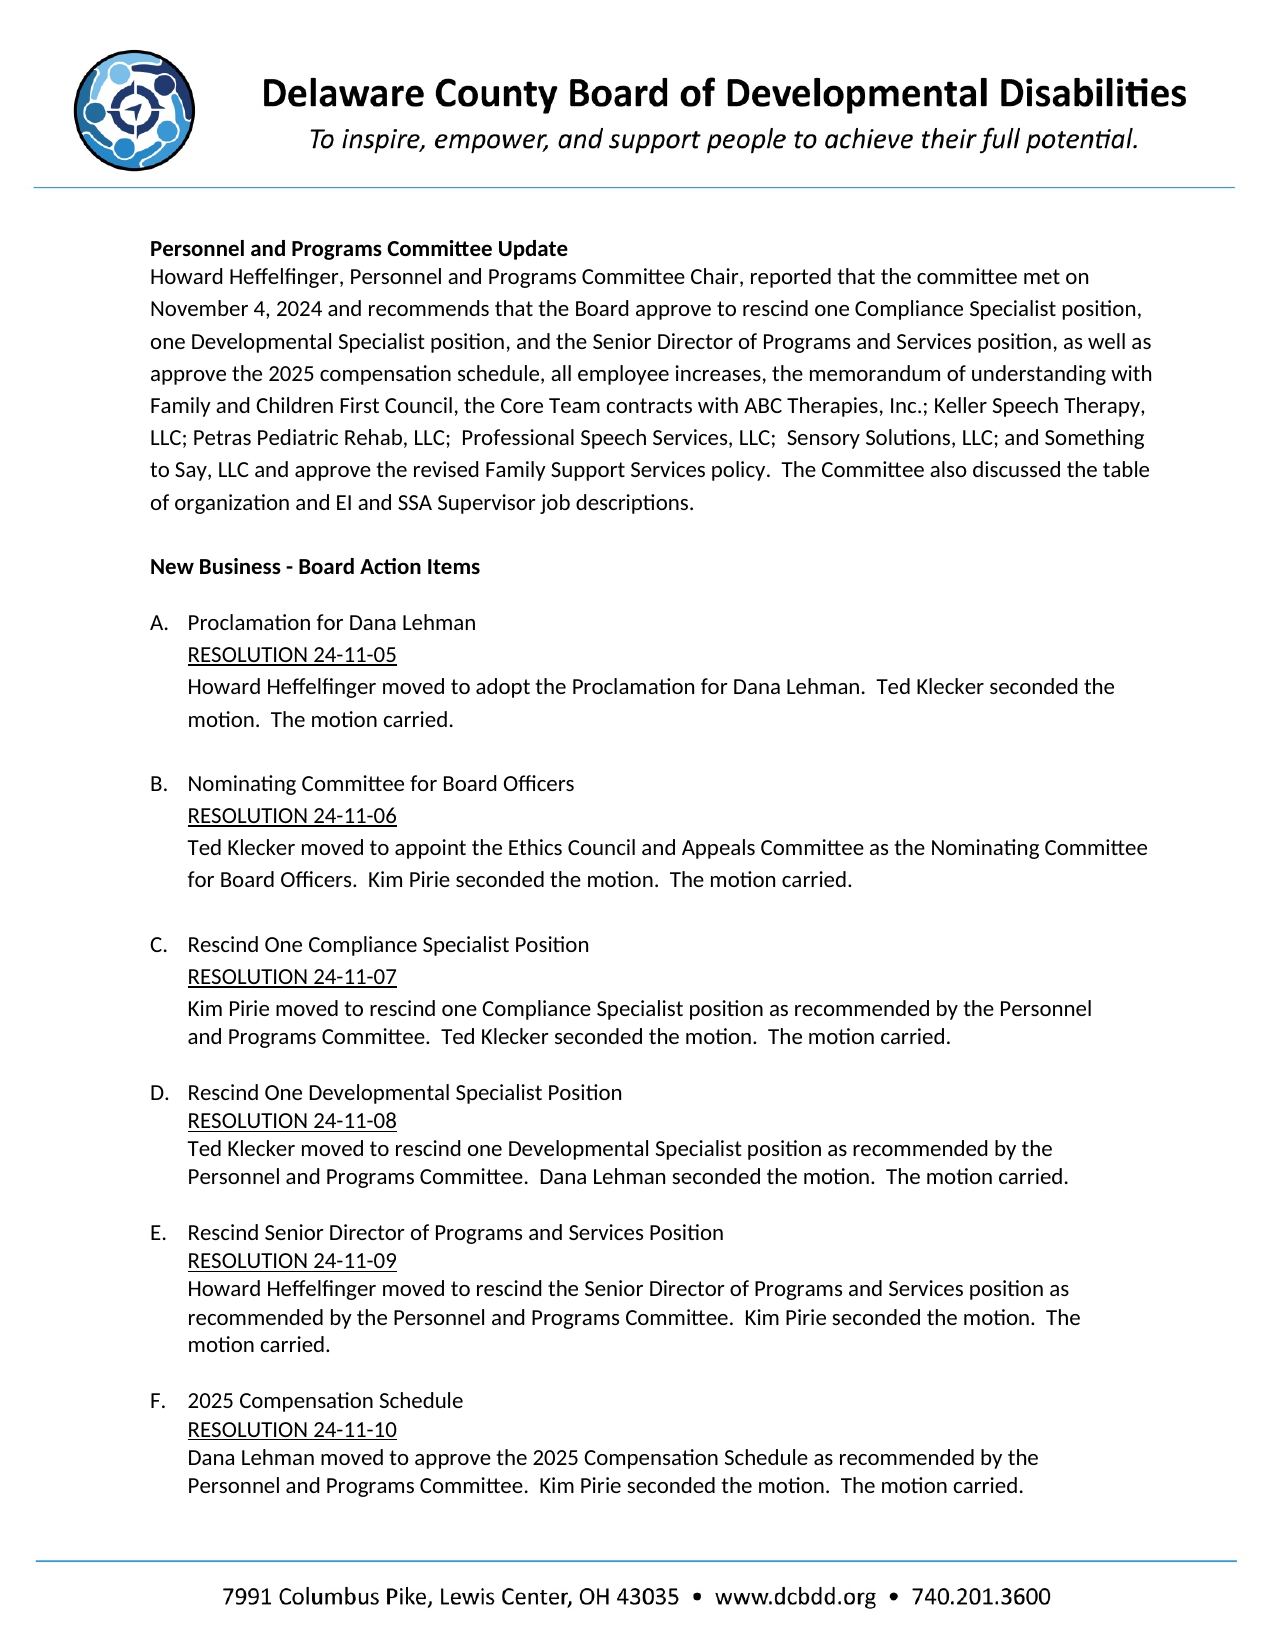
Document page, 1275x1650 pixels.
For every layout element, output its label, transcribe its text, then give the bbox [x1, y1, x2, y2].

list RESOLUTION 24-11-06 [187, 801, 1162, 829]
text Howard Heffelfinger moved to rescind the Senior Director of Programs and Services position as recommended by the Personnel and Programs Committee. Kim Pirie seconded the motion. The motion carried. [187, 1274, 1125, 1359]
list RESOLUTION 24-11-09 [187, 1247, 1125, 1274]
text RESOLUTION 24-11-07 [150, 962, 1162, 990]
list RESOLUTION 24-11-10 [187, 1415, 1125, 1443]
list Howard Heffelfinger moved to adopt the Proclamation for Dana Lehman. Ted Klecker seconded the motion. The motion carried. [187, 672, 1162, 733]
text New Business - Board Action Items [150, 552, 1125, 580]
picture [0, 1499, 1274, 1650]
list Ted Klecker moved to appoint the Ethics Council and Appeals Committee as the Nominating Committee for Board Officers. Kim Pirie seconded the motion. The motion carried. [187, 833, 1162, 894]
list Rescind One Developmental Specialist Position [150, 1078, 1162, 1106]
picture [0, 0, 1274, 225]
list Kim Pirie moved to rescind one Compliance Specialist position as recommended by the Personnel and Programs Committee. Ted Klecker seconded the motion. The motion carried. [187, 994, 1125, 1050]
text Howard Heffelfinger, Personnel and Programs Committee Chair, reported that the committee met on November 4, 2024 and recommends that the Board approve to rescind one Compliance Specialist position, one Developmental Specialist position, and the Senior Director of Programs and Services position, as well as approve the 2025 compensation schedule, all employee increases, the memorandum of understanding with Family and Children First Council, the Core Team contracts with ABC Therapies, Inc.; Keller Speech Therapy, LLC; Petras Pediatric Rehab, LLC; Professional Speech Services, LLC; Sensory Solutions, LLC; and Something to Say, LLC and approve the revised Family Support Services policy. The Committee also discussed the table of organization and EI and SSA Supervisor job descriptions. [150, 262, 1162, 516]
list Rescind Senior Director of Programs and Services Position [150, 1218, 1162, 1247]
text Dana Lehman moved to approve the 2025 Compensation Schedule as recommended by the Personnel and Programs Committee. Kim Pirie seconded the motion. The motion carried. [187, 1443, 1125, 1499]
list RESOLUTION 24-11-05 [187, 640, 1162, 668]
list Rescind One Compliance Specialist Position [150, 930, 1162, 958]
text RESOLUTION 24-11-08 [187, 1106, 1162, 1134]
list 2025 Compensation Schedule [150, 1387, 1162, 1415]
list Proclamation for Dana Lehman [150, 608, 1162, 636]
list Nominating Committee for Board Officers [150, 769, 1162, 797]
text Personnel and Programs Committee Update [150, 234, 1125, 262]
text Ted Klecker moved to rescind one Developmental Specialist position as recommended by the Personnel and Programs Committee. Dana Lehman seconded the motion. The motion carried. [187, 1134, 1125, 1191]
